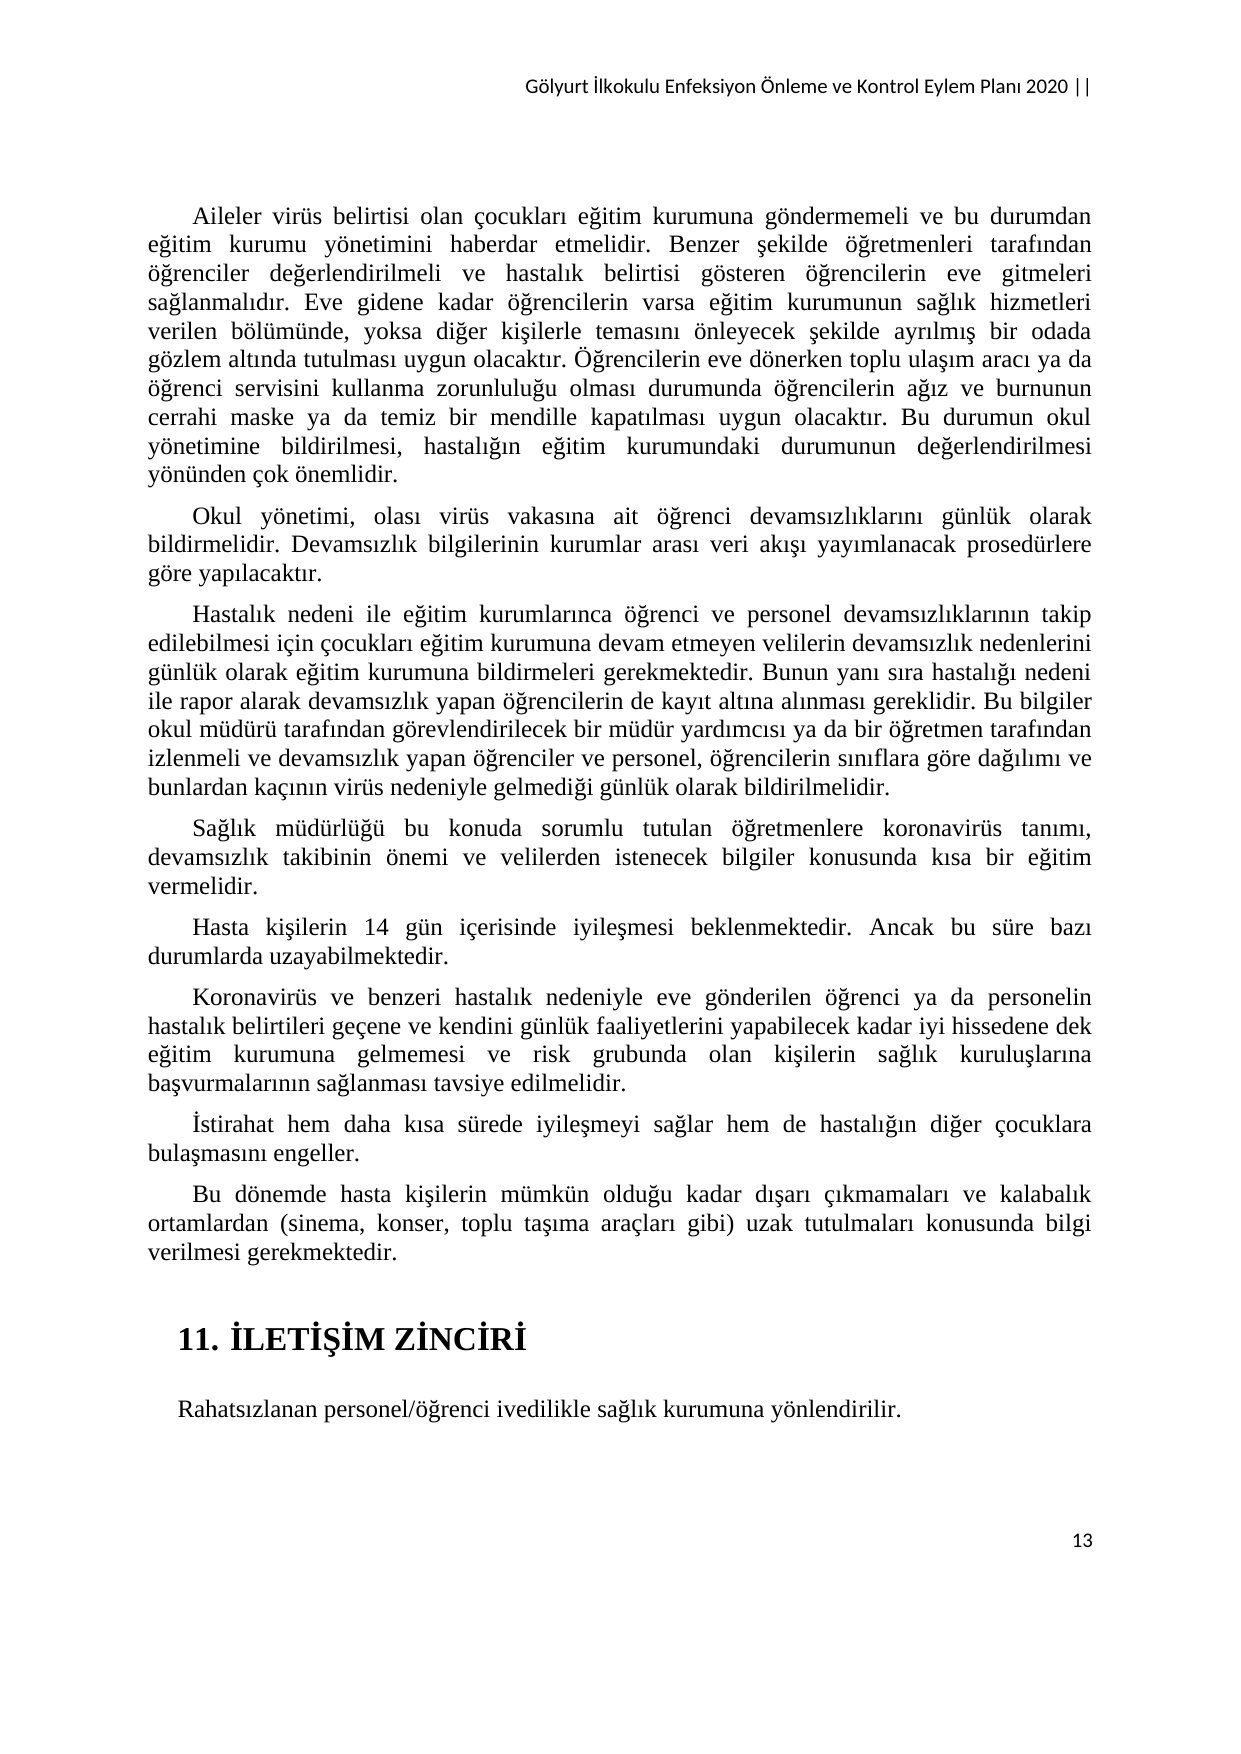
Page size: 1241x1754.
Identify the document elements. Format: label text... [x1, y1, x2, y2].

text Rahatsızlanan personel/öğrenci ivedilikle sağlık kurumuna yönlendirilir. [148, 1394, 1093, 1423]
text Hastalık nedeni ile eğitim kurumlarınca öğrenci ve personel devamsızlıklarının takip edilebilmesi için çocukları eğitim kurumuna devam etmeyen velilerin devamsızlık nedenlerini günlük olarak eğitim kurumuna bildirmeleri gerekmektedir. Bunun yanı sıra hastalığı nedeni ile rapor alarak devamsızlık yapan öğrencilerin de kayıt altına alınması gereklidir. Bu bilgiler okul müdürü tarafından görevlendirilecek bir müdür yardımcısı ya da bir öğretmen tarafından izlenmeli ve devamsızlık yapan öğrenciler ve personel, öğrencilerin sınıflara göre dağılımı ve bunlardan kaçının virüs nedeniyle gelmediği günlük olarak bildirilmelidir. [148, 599, 1093, 801]
text Aileler virüs belirtisi olan çocukları eğitim kurumuna göndermemeli ve bu durumdan eğitim kurumu yönetimini haberdar etmelidir. Benzer şekilde öğretmenleri tarafından öğrenciler değerlendirilmeli ve hastalık belirtisi gösteren öğrencilerin eve gitmeleri sağlanmalıdır. Eve gidene kadar öğrencilerin varsa eğitim kurumunun sağlık hizmetleri verilen bölümünde, yoksa diğer kişilerle temasını önleyecek şekilde ayrılmış bir odada gözlem altında tutulması uygun olacaktır. Öğrencilerin eve dönerken toplu ulaşım aracı ya da öğrenci servisini kullanma zorunluluğu olması durumunda öğrencilerin ağız ve burnunun cerrahi maske ya da temiz bir mendille kapatılması uygun olacaktır. Bu durumun okul yönetimine bildirilmesi, hastalığın eğitim kurumundaki durumunun değerlendirilmesi yönünden çok önemlidir. [148, 201, 1093, 488]
text Hasta kişilerin 14 gün içerisinde iyileşmesi beklenmektedir. Ancak bu süre bazı durumlarda uzayabilmektedir. [148, 912, 1093, 969]
text Bu dönemde hasta kişilerin mümkün olduğu kadar dışarı çıkmamaları ve kalabalık ortamlardan (sinema, konser, toplu taşıma araçları gibi) uzak tutulmaları konusunda bilgi verilmesi gerekmektedir. [148, 1179, 1093, 1266]
text Okul yönetimi, olası virüs vakasına ait öğrenci devamsızlıklarını günlük olarak bildirmelidir. Devamsızlık bilgilerinin kurumlar arası veri akışı yayımlanacak prosedürlere göre yapılacaktır. [148, 501, 1093, 587]
subtitle İLETİŞİM ZİNCİRİ [177, 1319, 1093, 1358]
text İstirahat hem daha kısa sürede iyileşmeyi sağlar hem de hastalığın diğer çocuklara bulaşmasını engeller. [148, 1109, 1093, 1167]
text Sağlık müdürlüğü bu konuda sorumlu tutulan öğretmenlere koronavirüs tanımı, devamsızlık takibinin önemi ve velilerden istenecek bilgiler konusunda kısa bir eğitim vermelidir. [148, 813, 1093, 899]
text Koronavirüs ve benzeri hastalık nedeniyle eve gönderilen öğrenci ya da personelin hastalık belirtileri geçene ve kendini günlük faaliyetlerini yapabilecek kadar iyi hissedene dek eğitim kurumuna gelmemesi ve risk grubunda olan kişilerin sağlık kuruluşlarına başvurmalarının sağlanması tavsiye edilmelidir. [148, 982, 1093, 1097]
